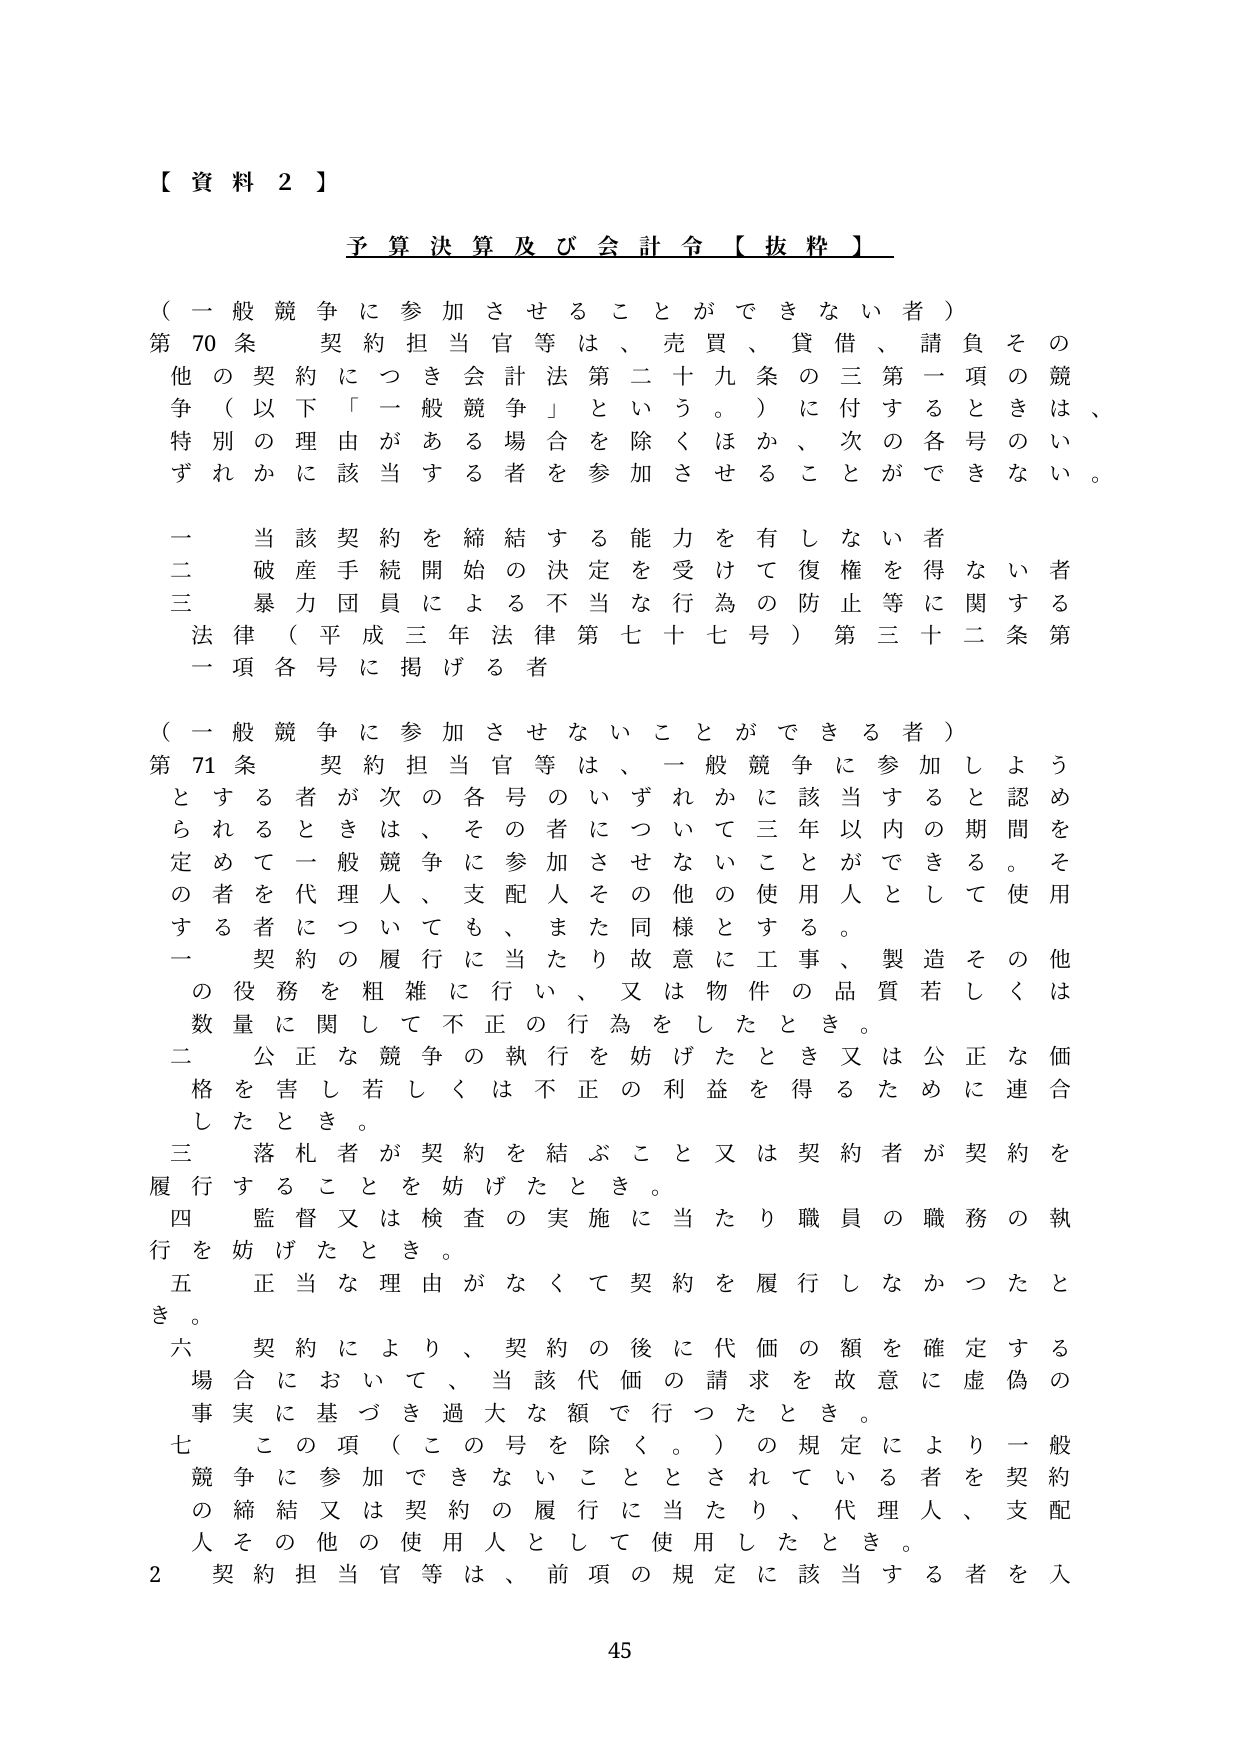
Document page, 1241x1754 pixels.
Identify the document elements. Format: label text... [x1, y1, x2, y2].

text 三 落札者が契約を結ぶこと又は契約者が契約を履行することを妨げたとき。 [149, 1136, 1091, 1201]
text 二 公正な競争の執行を妨げたとき又は公正な価格を害し若しくは不正の利益を得るために連合したとき。 [166, 1039, 1091, 1136]
text 一 当該契約を締結する能力を有しない者 [149, 521, 1091, 553]
text 五 正当な理由がなくて契約を履行しなかつたとき。 [149, 1266, 1091, 1331]
text 第71条 契約担当官等は、一般競争に参加しようとする者が次の各号のいずれかに該当すると認められるときは、その者について三年以内の期間を定めて一般競争に参加させないことができる。その者を代理人、支配人その他の使用人として使用する者についても、また同様とする。 [149, 747, 1091, 942]
text 四 監督又は検査の実施に当たり職員の職務の執行を妨げたとき。 [149, 1201, 1091, 1266]
text 【資料２】 [149, 164, 1091, 197]
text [149, 1557, 1091, 1590]
text 三 暴力団員による不当な行為の防止等に関する法律（平成三年法律第七十七号）第三十二条第一項各号に掲げる者 [163, 585, 1091, 683]
text （一般競争に参加させないことができる者） [149, 715, 1091, 747]
text 第70条 契約担当官等は、売買、貸借、請負その他の契約につき会計法第二十九条の三第一項の競争（以下「一般競争」という。）に付するときは、特別の理由がある場合を除くほか、次の各号のいずれかに該当する者を参加させることができない。 [149, 326, 1091, 521]
text 一 契約の履行に当たり故意に工事、製造その他の役務を粗雑に行い、又は物件の品質若しくは数量に関して不正の行為をしたとき。 [163, 942, 1091, 1039]
text （一般競争に参加させることができない者） [149, 294, 1091, 326]
text 予算決算及び会計令【抜粋】 [149, 229, 1091, 261]
text 六 契約により、契約の後に代価の額を確定する場合において、当該代価の請求を故意に虚偽の事実に基づき過大な額で行つたとき。 [166, 1331, 1091, 1428]
text 二 破産手続開始の決定を受けて復権を得ない者 [149, 553, 1091, 585]
text 七 この項（この号を除く。）の規定により一般競争に参加できないこととされている者を契約の締結又は契約の履行に当たり、代理人、支配人その他の使用人として使用したとき。 [166, 1428, 1091, 1557]
